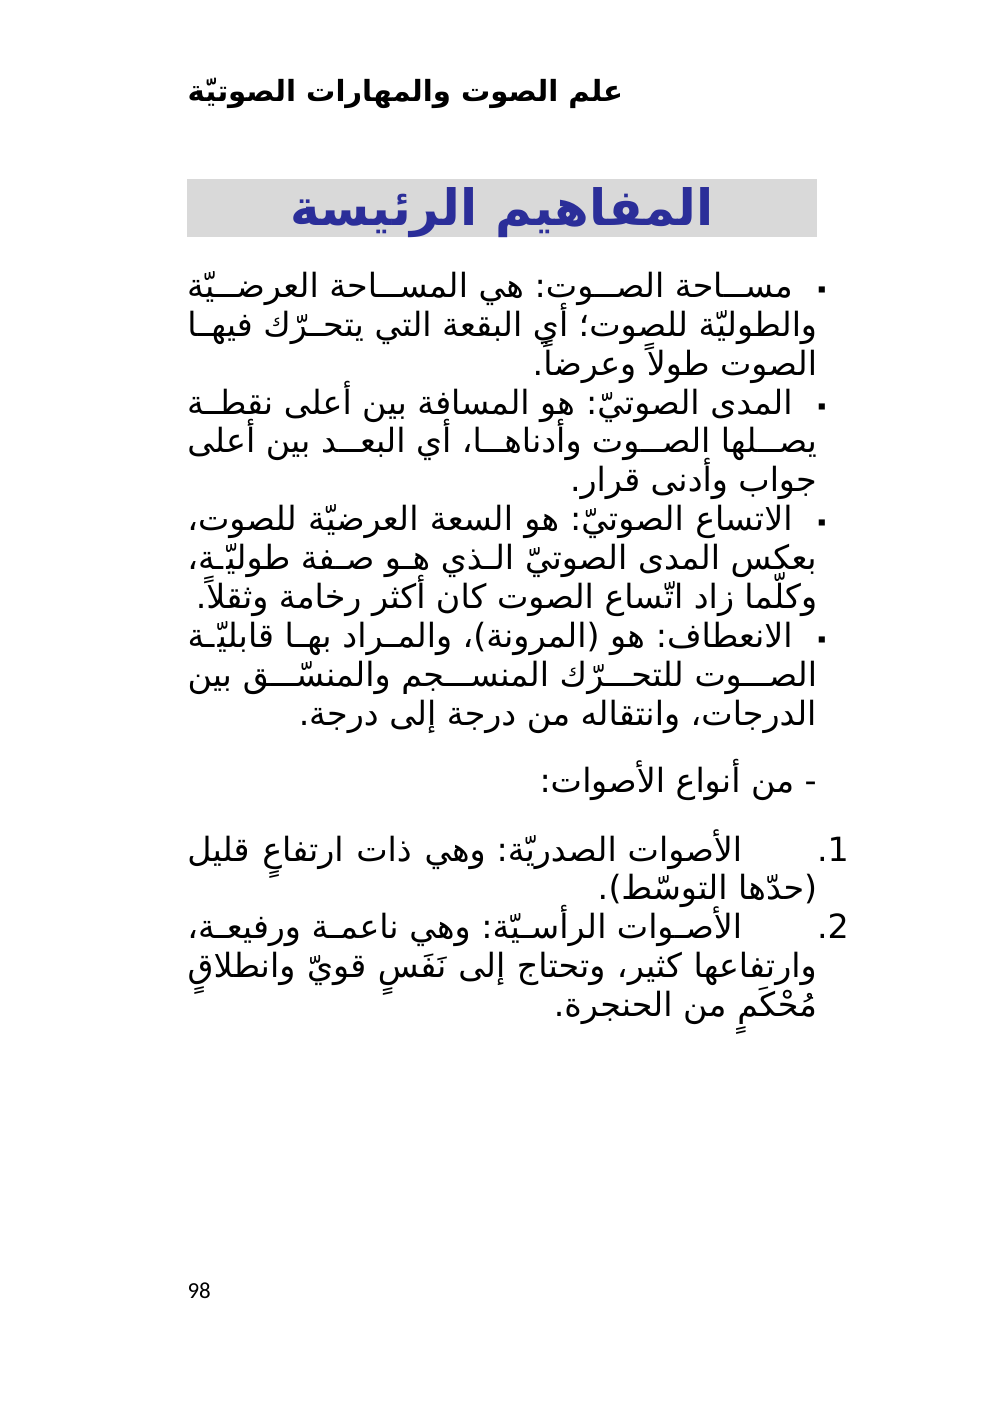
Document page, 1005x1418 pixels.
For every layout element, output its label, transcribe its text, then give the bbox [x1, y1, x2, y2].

list الانعطاف: هو (المرونة)، والمراد بها قابليّة الصوت للتحرّك المنسجم والمنسّق بين الدرجات، وانتقاله من درجة إلى درجة. [187, 616, 817, 733]
list المدى الصوتيّ: هو المسافة بين أعلى نقطة يصلها الصوت وأدناها، أي البعد بين أعلى جواب وأدنى قرار. [187, 383, 817, 500]
text المفاهيم الرئيسة [187, 179, 817, 237]
list الأصوات الصدريّة: وهي ذات ارتفاعٍ قليل (حدّها التوسّط). [187, 830, 817, 908]
text - من أنواع الأصوات: [187, 762, 817, 801]
list الأصوات الرأسيّة: وهي ناعمة ورفيعة، وارتفاعها كثير، وتحتاج إلى نَفَسٍ قويّ وانطلاقٍ مُحْكَمٍ من الحنجرة. [187, 908, 817, 1024]
list الاتساع الصوتيّ: هو السعة العرضيّة للصوت، بعكس المدى الصوتيّ الذي هو صفة طوليّة، وكلّما زاد اتّساع الصوت كان أكثر رخامة وثقلاً. [187, 500, 817, 616]
list مساحة الصوت: هي المساحة العرضيّة والطوليّة للصوت؛ أي البقعة التي يتحرّك فيها الصوت طولاً وعرضاً. [187, 267, 817, 383]
